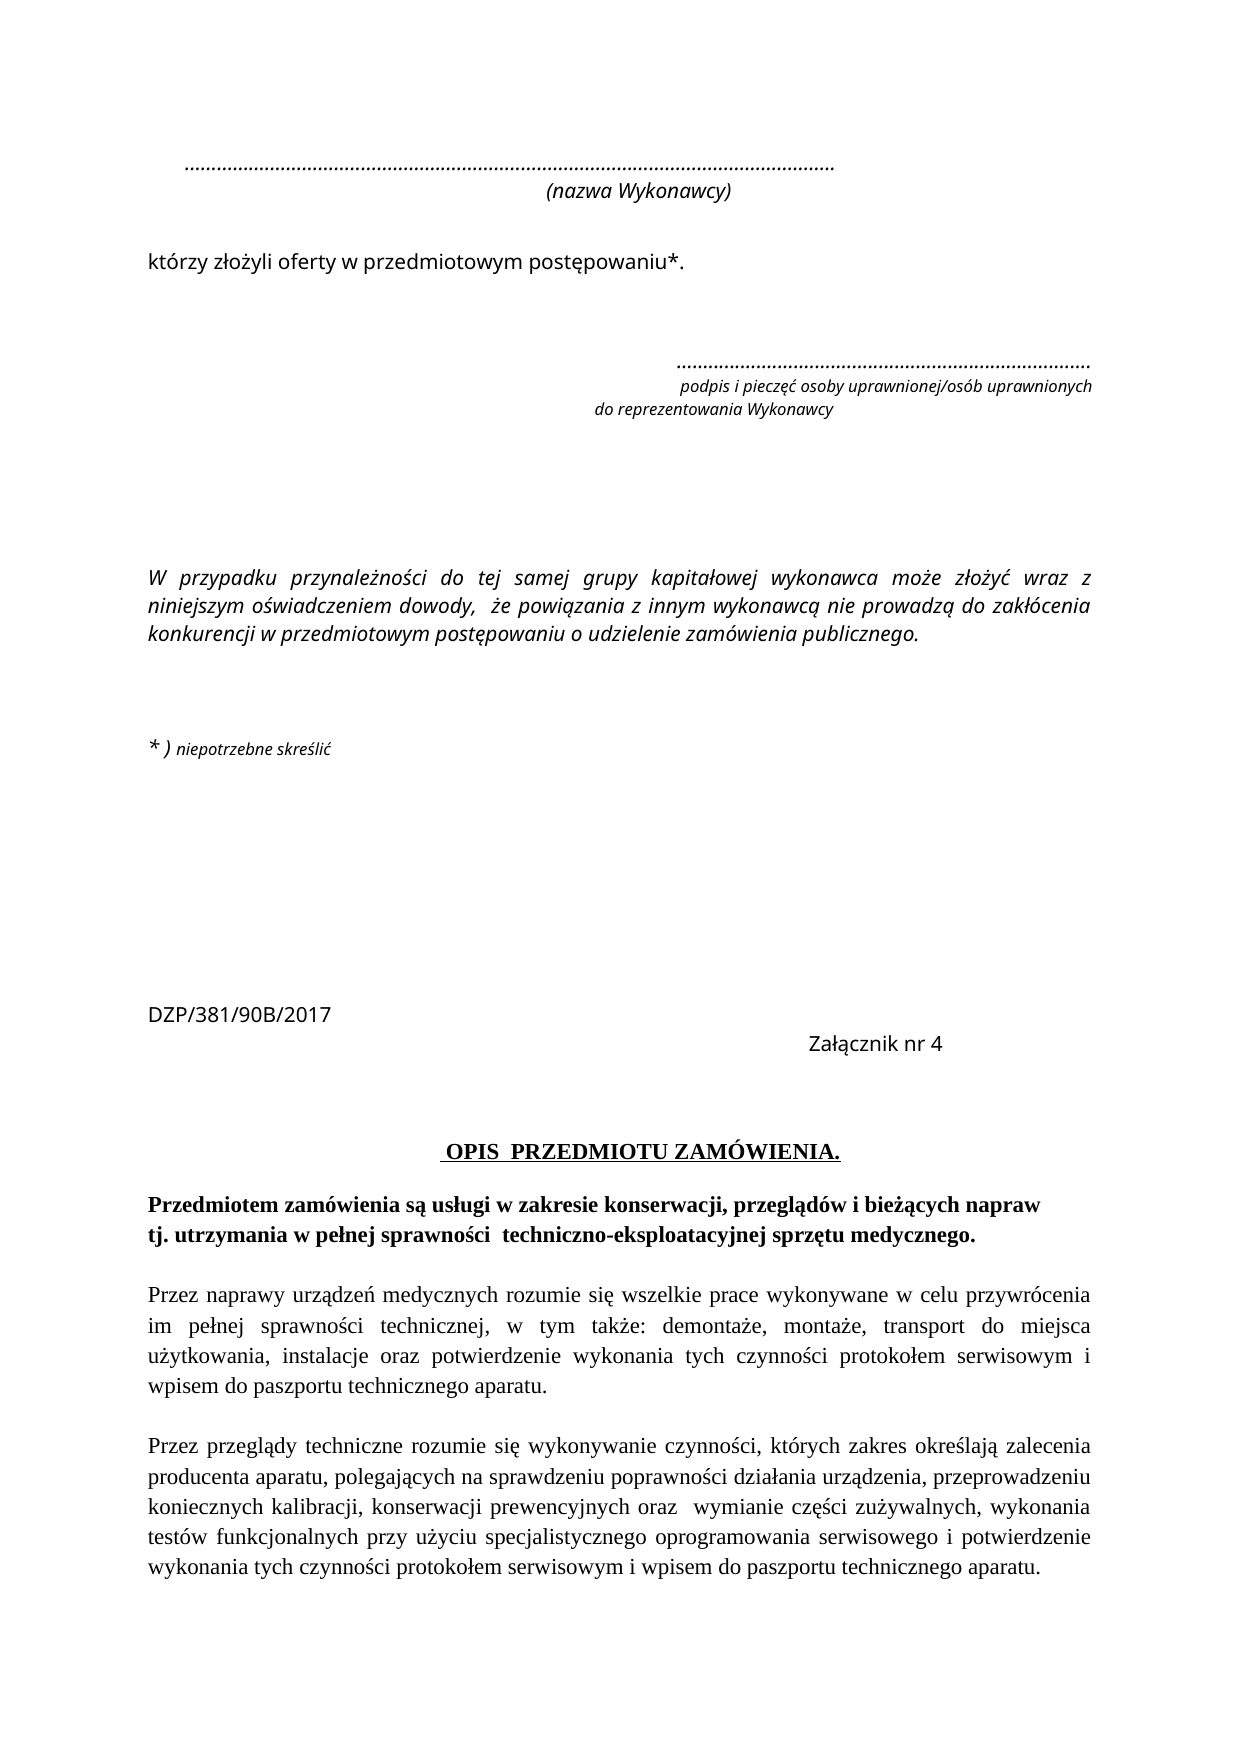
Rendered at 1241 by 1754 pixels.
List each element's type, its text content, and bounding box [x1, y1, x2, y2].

text Przez naprawy urządzeń medycznych rozumie się wszelkie prace wykonywane w celu przywrócenia im pełnej sprawności technicznej, w tym także: demontaże, montaże, transport do miejsca użytkowania, instalacje oraz potwierdzenie wykonania tych czynności protokołem serwisowym i wpisem do paszportu technicznego aparatu. [148, 1282, 1092, 1398]
text Załącznik nr 4 [148, 1029, 1092, 1057]
text tj. utrzymania w pełnej sprawności techniczno-eksploatacyjnej sprzętu medycznego. [148, 1221, 1092, 1247]
text ………………………………………………………………………………………………………….. [185, 148, 1092, 176]
text OPIS PRZEDMIOTU ZAMÓWIENIA. [148, 1138, 1092, 1164]
text którzy złożyli oferty w przedmiotowym postępowaniu*. [148, 247, 1092, 276]
text (nazwa Wykonawcy) [185, 176, 1092, 204]
text Przez przeglądy techniczne rozumie się wykonywanie czynności, których zakres określają zalecenia producenta aparatu, polegających na sprawdzeniu poprawności działania urządzenia, przeprowadzeniu koniecznych kalibracji, konserwacji prewencyjnych oraz wymianie części zużywalnych, wykonania testów funkcjonalnych przy użyciu specjalistycznego oprogramowania serwisowego i potwierdzenie wykonania tych czynności protokołem serwisowym i wpisem do paszportu technicznego aparatu. [148, 1433, 1092, 1580]
text Przedmiotem zamówienia są usługi w zakresie konserwacji, przeglądów i bieżących napraw [148, 1191, 1092, 1217]
text DZP/381/90B/2017 [148, 1001, 1092, 1029]
text * ) niepotrzebne skreślić [148, 733, 1092, 762]
text W przypadku przynależności do tej samej grupy kapitałowej wykonawca może złożyć wraz z niniejszym oświadczeniem dowody, że powiązania z innym wykonawcą nie prowadzą do zakłócenia konkurencji w przedmiotowym postępowaniu o udzielenie zamówienia publicznego. [148, 563, 1092, 648]
text do reprezentowania Wykonawcy [148, 398, 1092, 421]
text .............................................................................. [148, 347, 1092, 375]
text podpis i pieczęć osoby uprawnionej/osób uprawnionych [148, 375, 1092, 398]
